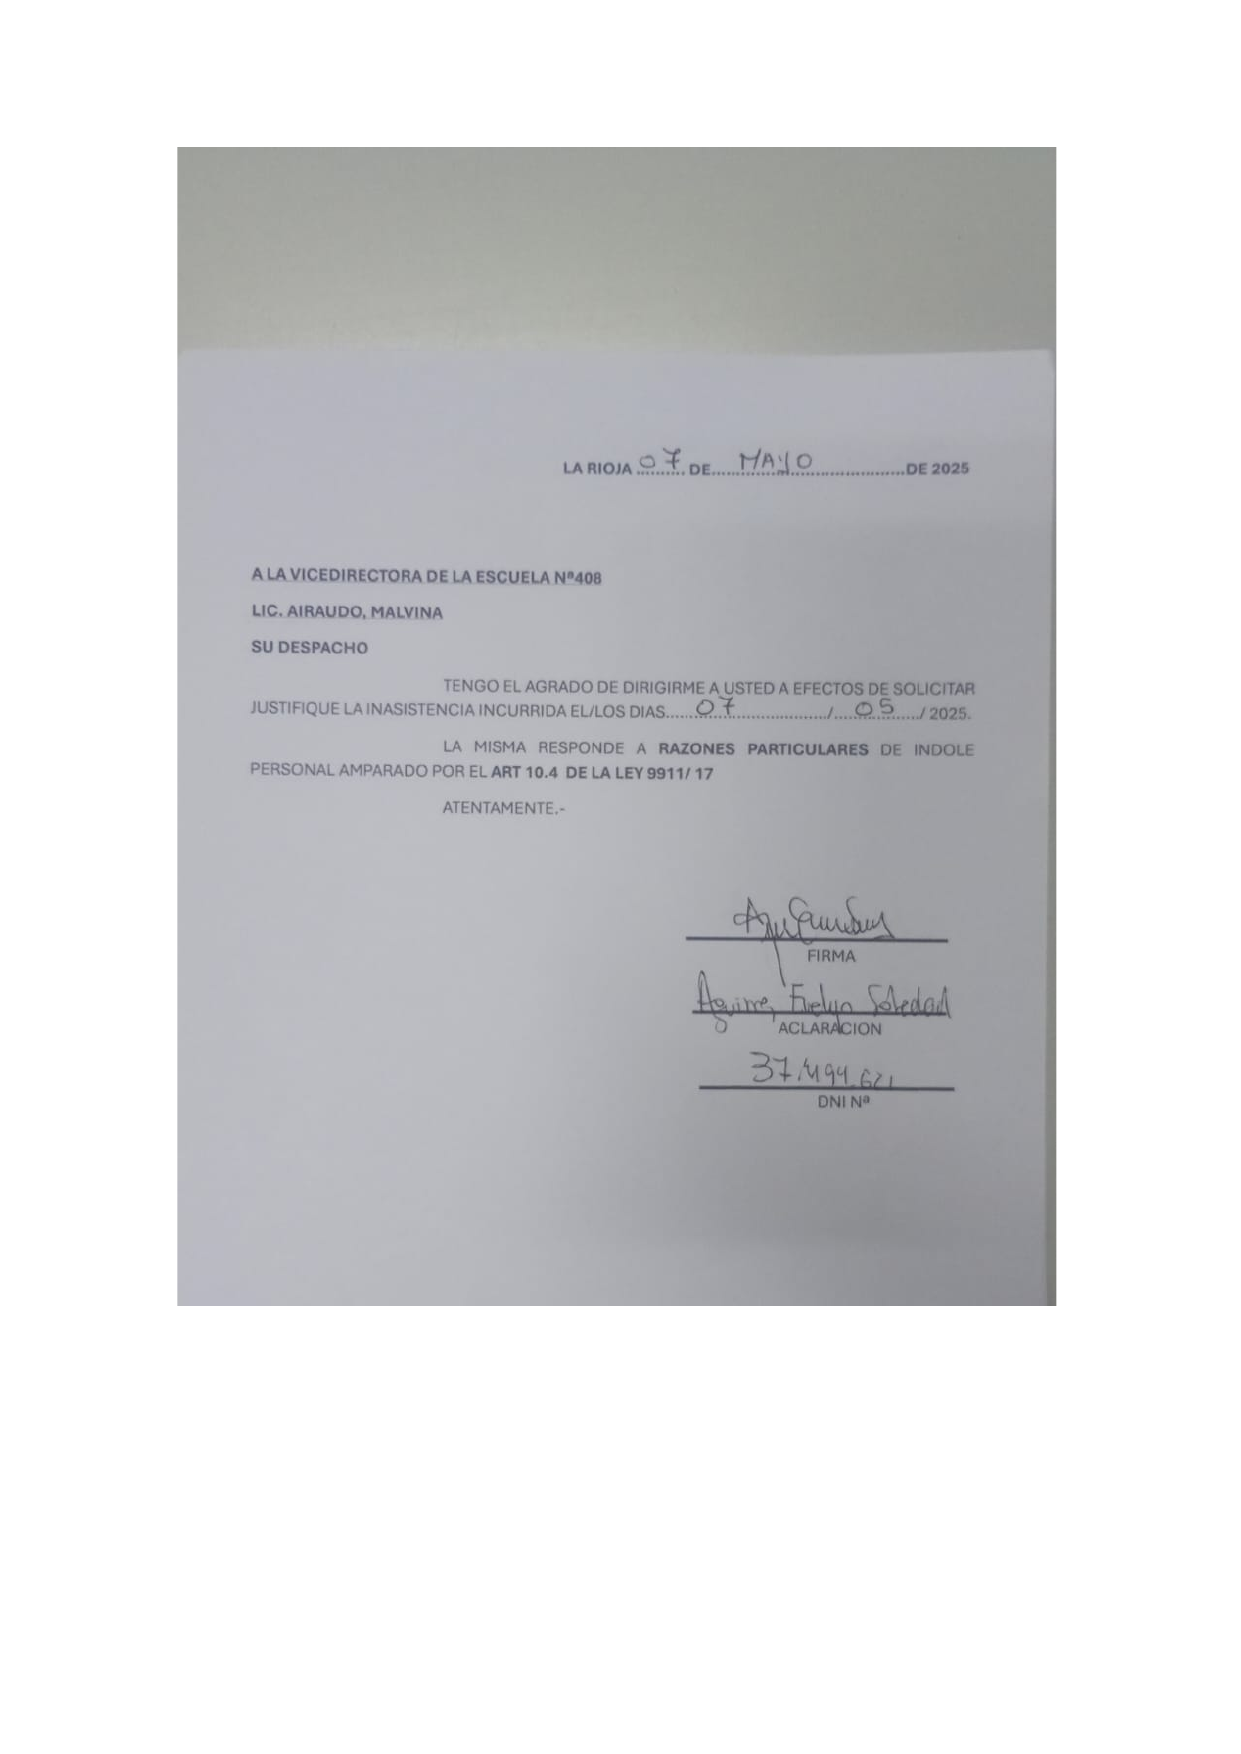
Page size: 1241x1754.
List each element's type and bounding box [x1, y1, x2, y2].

picture [177, 147, 1057, 1306]
